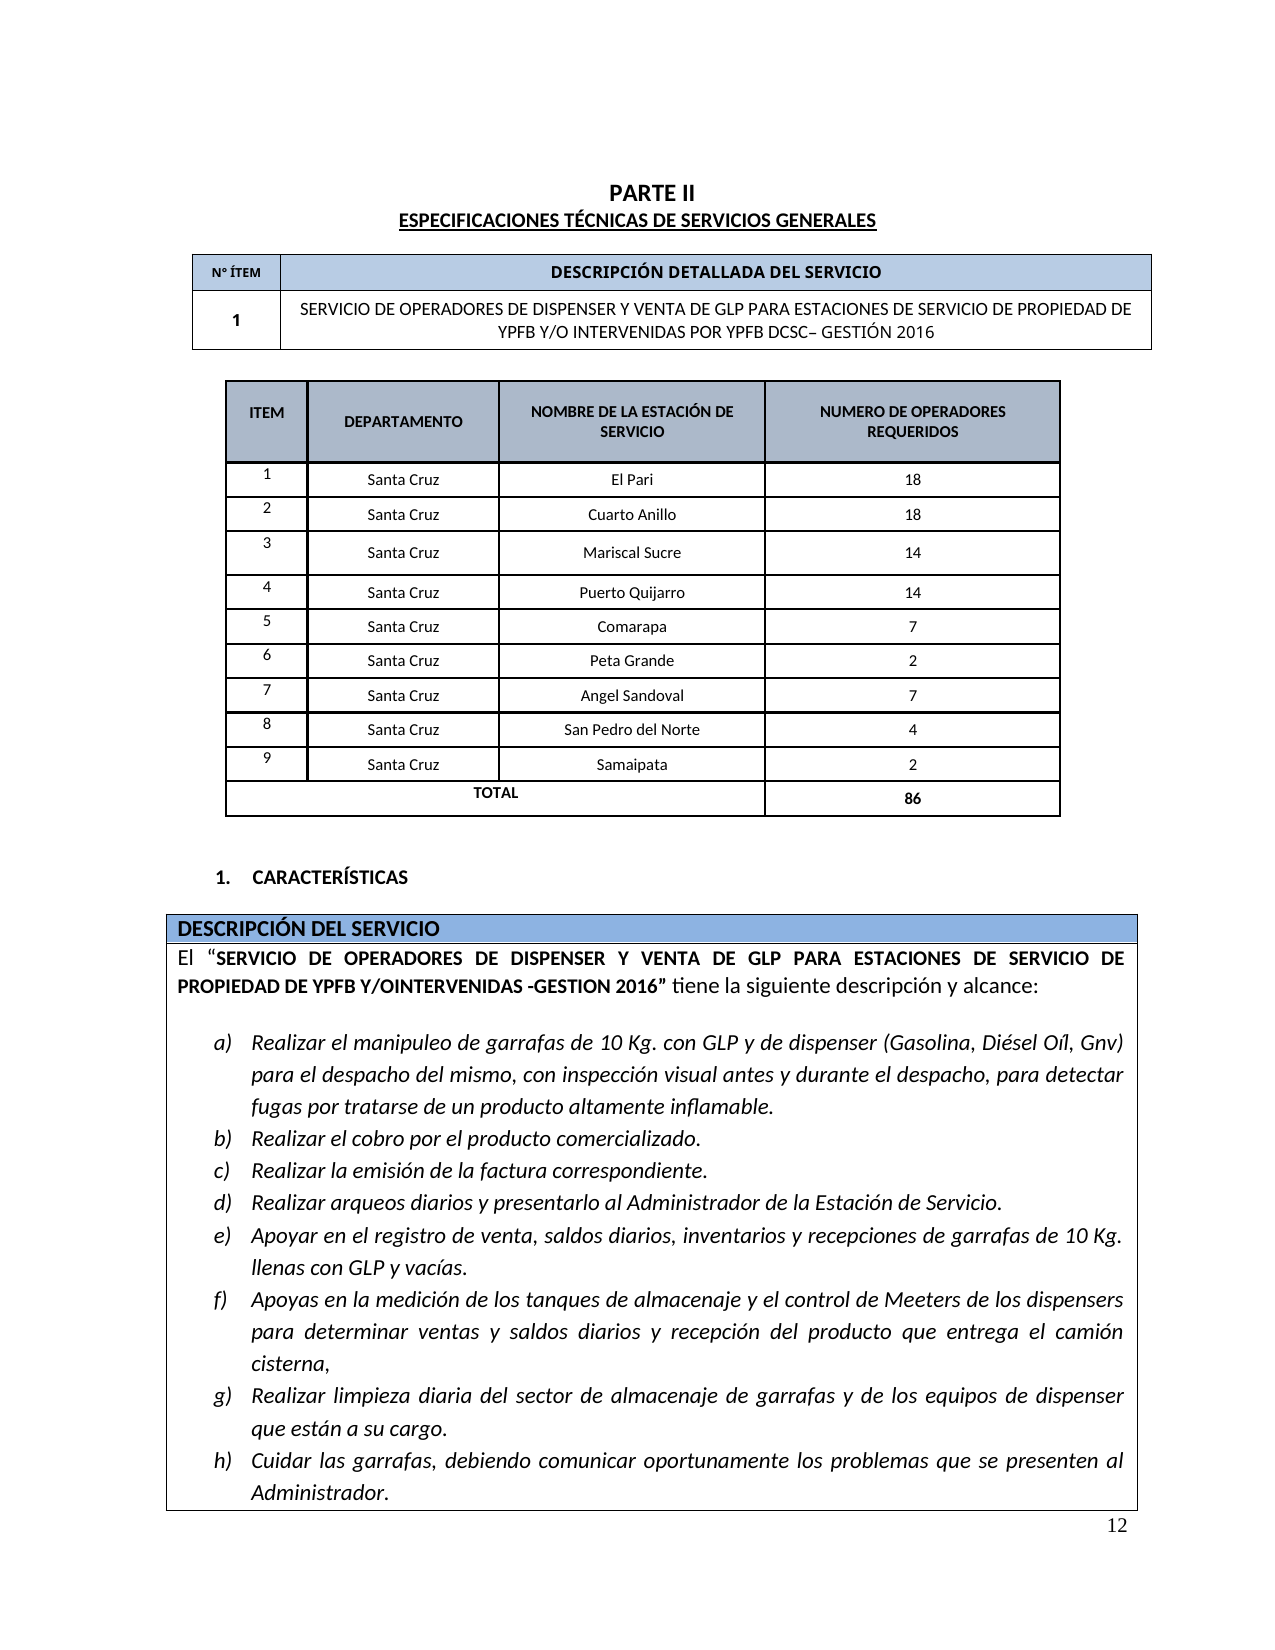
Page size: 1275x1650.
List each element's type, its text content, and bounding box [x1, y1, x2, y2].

table_cell Santa Cruz [309, 532, 498, 574]
table_cell 4 [766, 714, 1059, 746]
table_cell 6 [227, 645, 306, 677]
table_cell Samaipata [500, 748, 764, 780]
table_cell 14 [766, 532, 1059, 574]
table_cell 2 [766, 645, 1059, 677]
table_cell Santa Cruz [309, 576, 498, 608]
table_cell Puerto Quijarro [500, 576, 764, 608]
table_cell 18 [766, 498, 1059, 530]
table_cell TOTAL [227, 782, 764, 814]
table_cell El Pari [500, 464, 764, 496]
table_cell Mariscal Sucre [500, 532, 764, 574]
table_cell San Pedro del Norte [500, 714, 764, 746]
table_cell 9 [227, 748, 306, 780]
table_cell 4 [227, 576, 306, 608]
list CARACTERÍSTICAS [215, 864, 1127, 889]
table_cell 7 [766, 610, 1059, 643]
table_cell Cuarto Anillo [500, 498, 764, 530]
text PARTE II [177, 177, 1127, 208]
table_cell 1 [227, 464, 306, 496]
table_cell 14 [766, 576, 1059, 608]
table_cell Santa Cruz [309, 610, 498, 643]
table_header NUMERO DE OPERADORES REQUERIDOS [766, 382, 1059, 461]
table_cell SERVICIO DE OPERADORES DE DISPENSER Y VENTA DE GLP PARA ESTACIONES DE SERVICIO DE PROPIEDAD DE YPFB Y/O INTERVENIDAS POR YPFB DCSC– GESTIÓN 2016 [281, 291, 1151, 349]
table_cell 5 [227, 610, 306, 643]
table_cell 18 [766, 464, 1059, 496]
table_header N° ÍTEM [193, 255, 280, 290]
table_cell Santa Cruz [309, 748, 498, 780]
table_cell Santa Cruz [309, 464, 498, 496]
text ESPECIFICACIONES TÉCNICAS DE SERVICIOS GENERALES [148, 208, 1127, 233]
table_cell 8 [227, 714, 306, 746]
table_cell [167, 944, 1137, 1510]
table_cell Santa Cruz [309, 645, 498, 677]
table_cell 7 [766, 679, 1059, 711]
table_cell 86 [766, 782, 1059, 814]
table_cell 2 [227, 498, 306, 530]
table_cell Comarapa [500, 610, 764, 643]
table_header NOMBRE DE LA ESTACIÓN DE SERVICIO [500, 382, 764, 461]
table_header DEPARTAMENTO [309, 382, 498, 461]
table_cell 7 [227, 679, 306, 711]
table_cell 3 [227, 532, 306, 574]
table_header ITEM [227, 382, 306, 461]
table_cell 2 [766, 748, 1059, 780]
table_cell Santa Cruz [309, 714, 498, 746]
table_cell 1 [193, 291, 280, 349]
table_cell Angel Sandoval [500, 679, 764, 711]
table_cell Santa Cruz [309, 498, 498, 530]
table_header DESCRIPCIÓN DETALLADA DEL SERVICIO [281, 255, 1151, 290]
table_cell Santa Cruz [309, 679, 498, 711]
table_cell Peta Grande [500, 645, 764, 677]
table_header DESCRIPCIÓN DEL SERVICIO [167, 915, 1137, 942]
